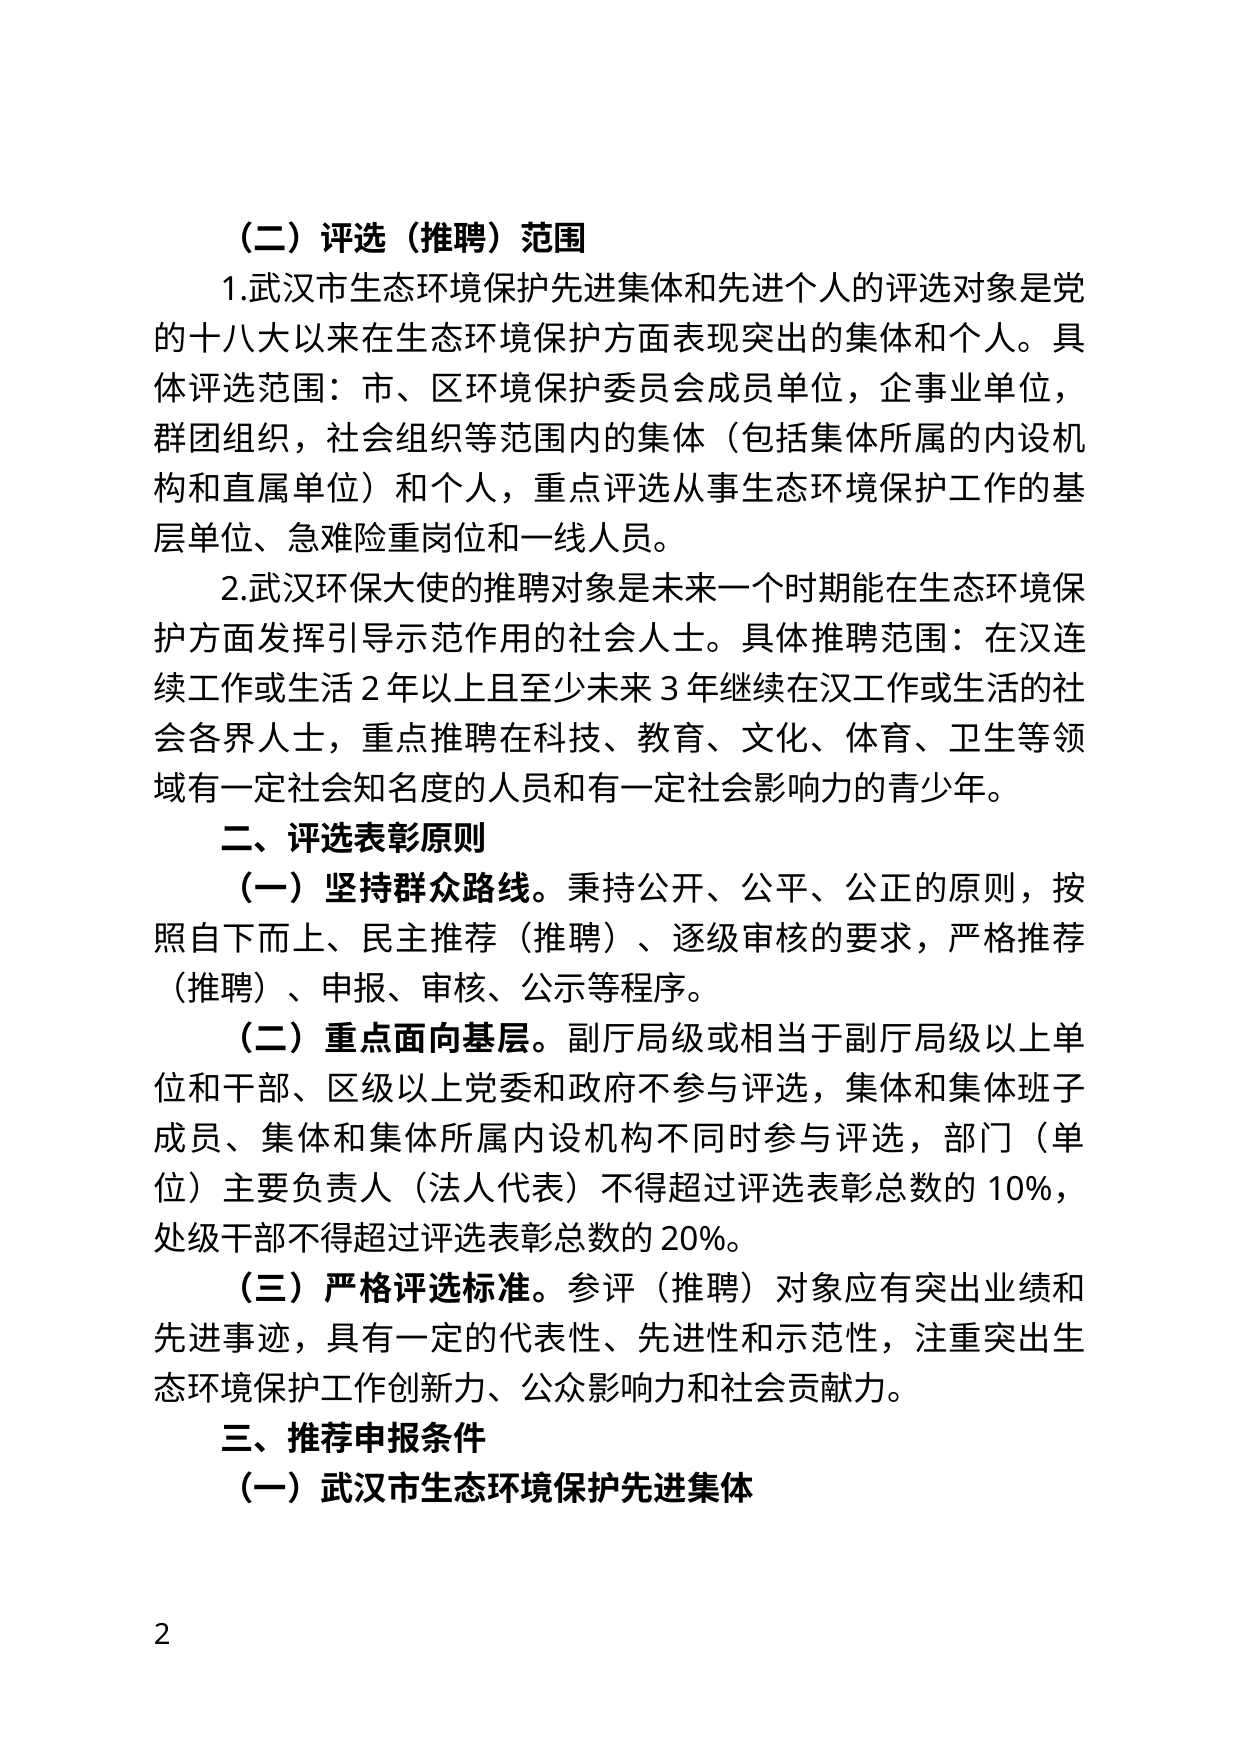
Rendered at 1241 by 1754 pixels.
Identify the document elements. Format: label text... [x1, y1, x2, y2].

text 1.武汉市生态环境保护先进集体和先进个人的评选对象是党的十八大以来在生态环境保护方面表现突出的集体和个人。具体评选范围：市、区环境保护委员会成员单位，企事业单位，群团组织，社会组织等范围内的集体（包括集体所属的内设机构和直属单位）和个人，重点评选从事生态环境保护工作的基层单位、急难险重岗位和一线人员。 [153, 261, 1087, 561]
text （一）坚持群众路线。秉持公开、公平、公正的原则，按照自下而上、民主推荐（推聘）、逐级审核的要求，严格推荐（推聘）、申报、审核、公示等程序。 [153, 861, 1087, 1011]
text 三、推荐申报条件 [153, 1411, 1087, 1461]
text （一）武汉市生态环境保护先进集体 [153, 1461, 1087, 1511]
text 二、评选表彰原则 [153, 811, 1087, 861]
text （二）重点面向基层。副厅局级或相当于副厅局级以上单位和干部、区级以上党委和政府不参与评选，集体和集体班子成员、集体和集体所属内设机构不同时参与评选，部门（单位）主要负责人（法人代表）不得超过评选表彰总数的10%，处级干部不得超过评选表彰总数的20%。 [153, 1011, 1087, 1261]
text 2.武汉环保大使的推聘对象是未来一个时期能在生态环境保护方面发挥引导示范作用的社会人士。具体推聘范围：在汉连续工作或生活2年以上且至少未来3年继续在汉工作或生活的社会各界人士，重点推聘在科技、教育、文化、体育、卫生等领域有一定社会知名度的人员和有一定社会影响力的青少年。 [153, 561, 1087, 811]
text （三）严格评选标准。参评（推聘）对象应有突出业绩和先进事迹，具有一定的代表性、先进性和示范性，注重突出生态环境保护工作创新力、公众影响力和社会贡献力。 [153, 1261, 1087, 1411]
text （二）评选（推聘）范围 [153, 211, 1087, 261]
